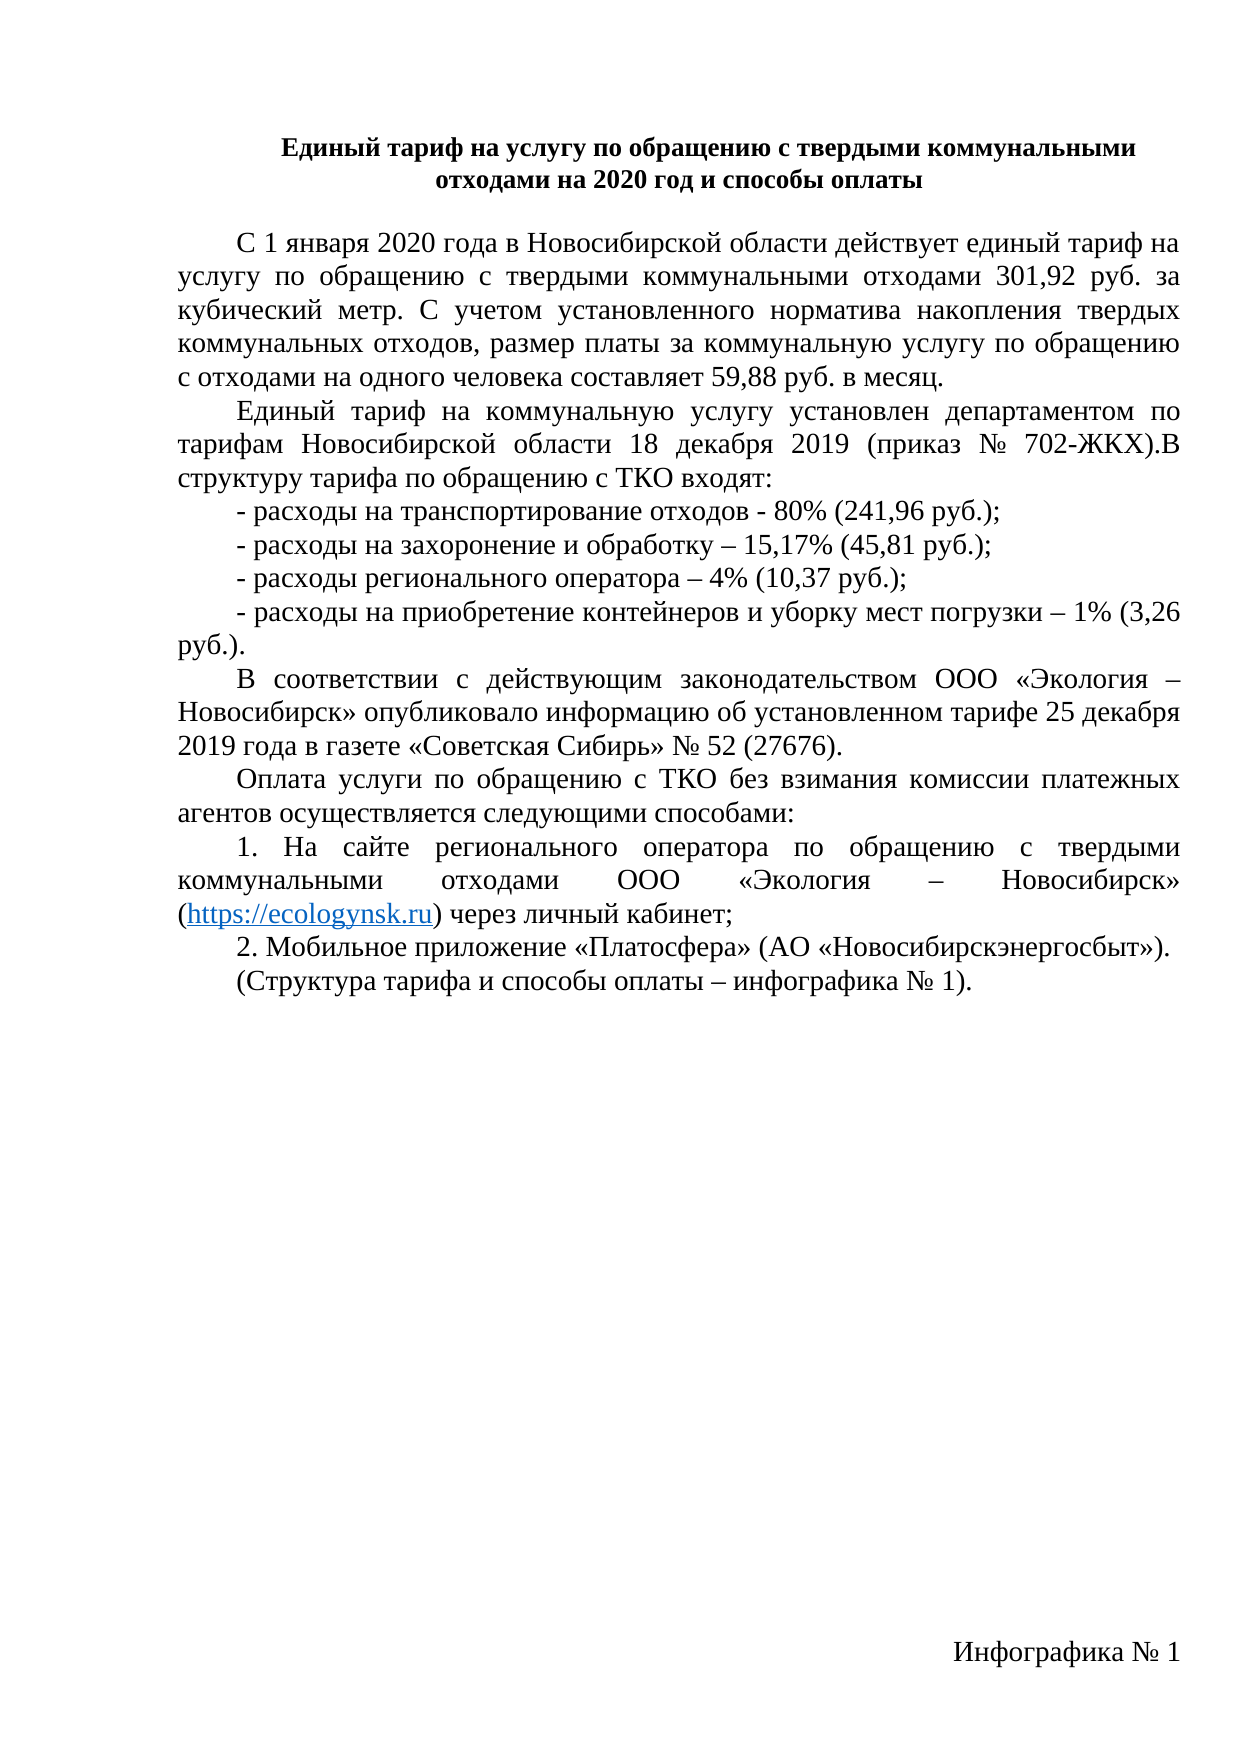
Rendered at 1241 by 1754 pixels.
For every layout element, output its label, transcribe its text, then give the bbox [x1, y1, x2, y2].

text (Структура тарифа и способы оплаты – инфографика № 1). [177, 963, 1181, 996]
text С 1 января 2020 года в Новосибирской области действует единый тариф на услугу по обращению с твердыми коммунальными отходами 301,92 руб. за кубический метр. С учетом установленного норматива накопления твердых коммунальных отходов, размер платы за коммунальную услугу по обращению с отходами на одного человека составляет 59,88 руб. в месяц. [177, 225, 1181, 393]
text Единый тариф на коммунальную услугу установлен департаментом по тарифам Новосибирской области 18 декабря 2019 (приказ № 702-ЖКХ).В структуру тарифа по обращению с ТКО входят: [177, 393, 1181, 493]
text 2. Мобильное приложение «Платосфера» (АО «Новосибирскэнергосбыт»). [177, 929, 1181, 963]
text 1. На сайте регионального оператора по обращению с твердыми коммунальными отходами ООО «Экология – Новосибирск» (https://ecologynsk.ru) через личный кабинет; [177, 829, 1181, 929]
text Инфографика № 1 [177, 1634, 1181, 1667]
text - расходы на захоронение и обработку – 15,17% (45,81 руб.); [177, 527, 1181, 560]
text - расходы на приобретение контейнеров и уборку мест погрузки – 1% (3,26 руб.). [177, 594, 1181, 661]
text В соответствии с действующим законодательством ООО «Экология – Новосибирск» опубликовало информацию об установленном тарифе 25 декабря 2019 года в газете «Советская Сибирь» № 52 (27676). [177, 661, 1181, 762]
text - расходы регионального оператора – 4% (10,37 руб.); [177, 560, 1181, 594]
text Оплата услуги по обращению с ТКО без взимания комиссии платежных агентов осуществляется следующими способами: [177, 762, 1181, 829]
text - расходы на транспортирование отходов - 80% (241,96 руб.); [177, 493, 1181, 527]
text Единый тариф на услугу по обращению с твердыми коммунальными отходами на 2020 год и способы оплаты [177, 132, 1181, 194]
